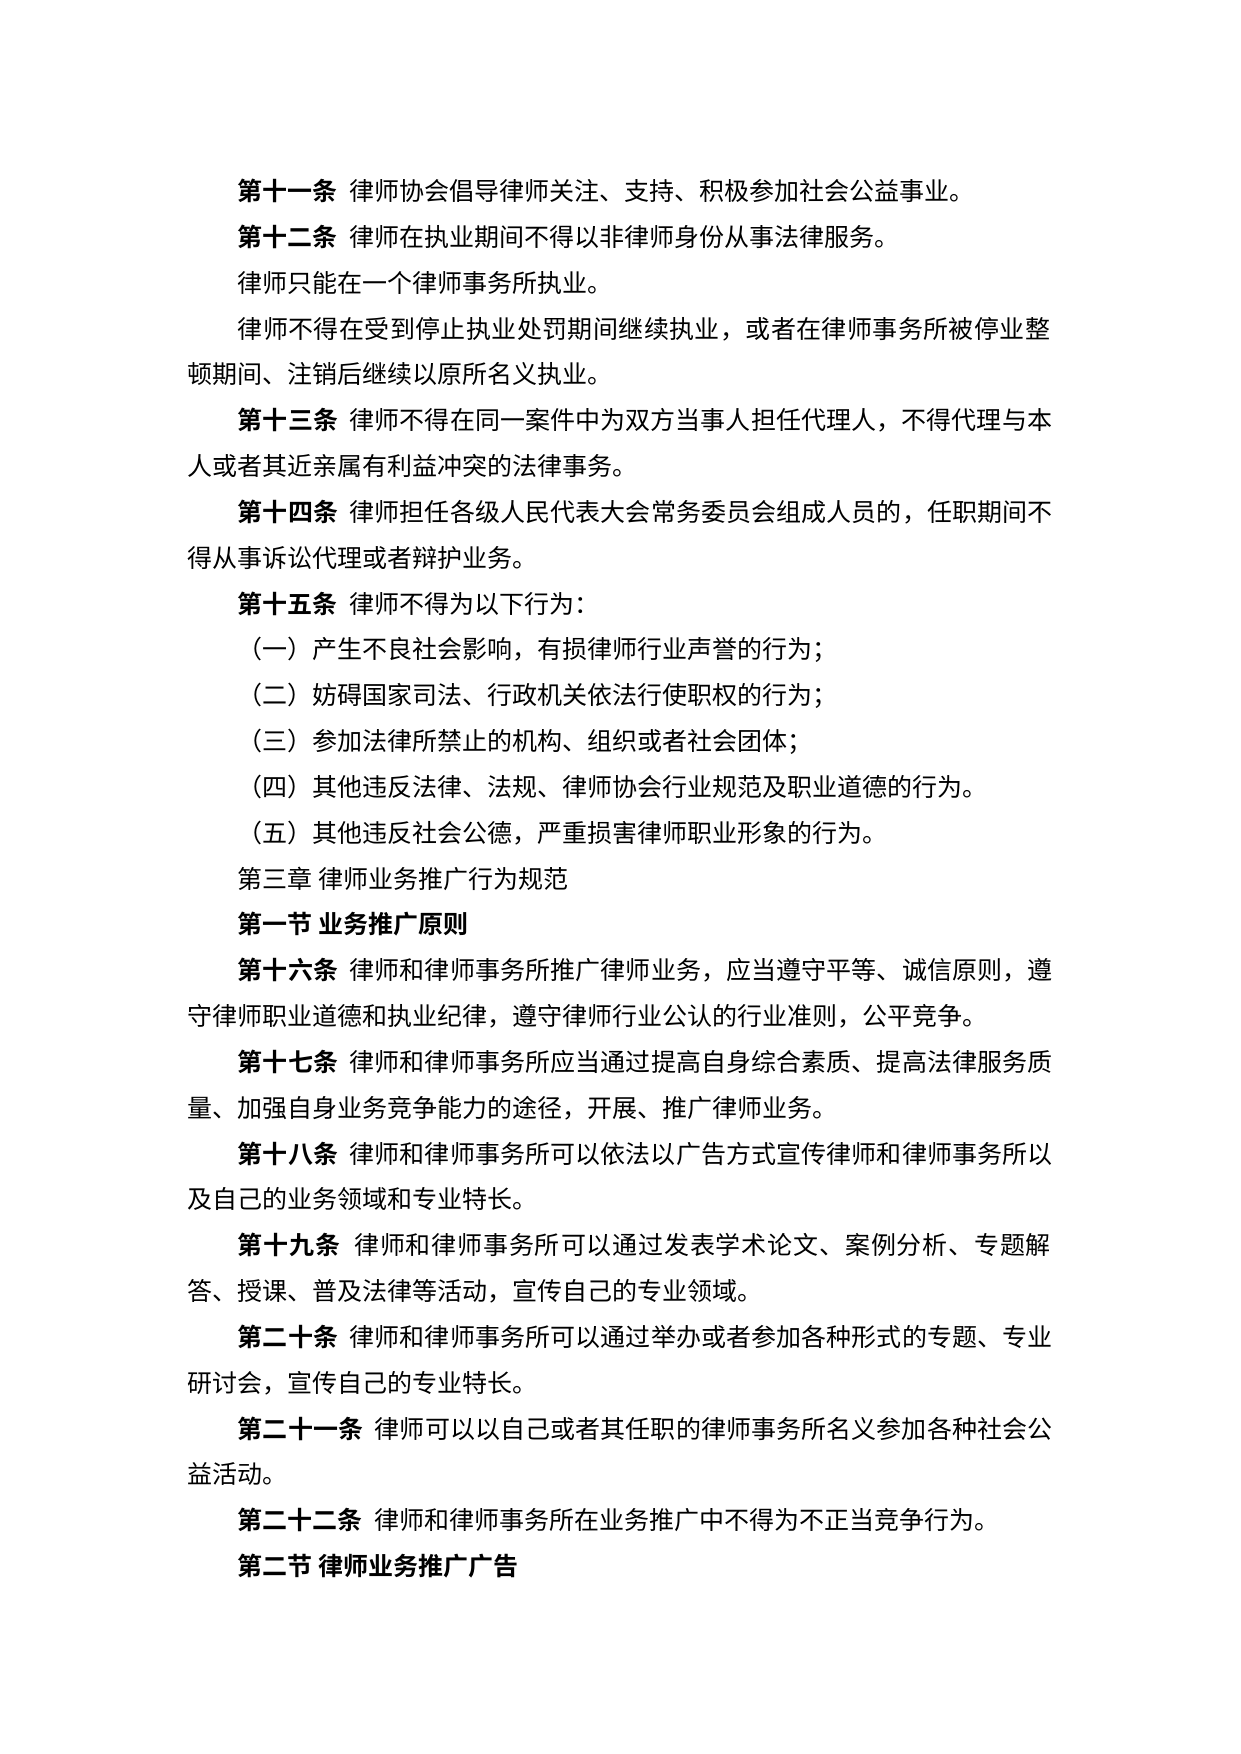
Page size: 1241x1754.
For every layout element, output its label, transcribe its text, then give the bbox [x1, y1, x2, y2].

text 第二十二条 律师和律师事务所在业务推广中不得为不正当竞争行为。 [187, 1491, 1053, 1537]
text （一）产生不良社会影响，有损律师行业声誉的行为； [187, 620, 1053, 666]
text 第三章 律师业务推广行为规范 [187, 849, 1053, 895]
text 第十六条 律师和律师事务所推广律师业务，应当遵守平等、诚信原则，遵守律师职业道德和执业纪律，遵守律师行业公认的行业准则，公平竞争。 [187, 941, 1053, 1033]
text 第十四条 律师担任各级人民代表大会常务委员会组成人员的，任职期间不得从事诉讼代理或者辩护业务。 [187, 483, 1053, 574]
text （四）其他违反法律、法规、律师协会行业规范及职业道德的行为。 [187, 758, 1053, 804]
text 第二节 律师业务推广广告 [187, 1537, 1053, 1583]
text 第十九条 律师和律师事务所可以通过发表学术论文、案例分析、专题解答、授课、普及法律等活动，宣传自己的专业领域。 [187, 1216, 1053, 1308]
text 第二十一条 律师可以以自己或者其任职的律师事务所名义参加各种社会公益活动。 [187, 1399, 1053, 1491]
text 律师只能在一个律师事务所执业。 [187, 254, 1053, 299]
text 第十七条 律师和律师事务所应当通过提高自身综合素质、提高法律服务质量、加强自身业务竞争能力的途径，开展、推广律师业务。 [187, 1033, 1053, 1124]
text 第十二条 律师在执业期间不得以非律师身份从事法律服务。 [187, 208, 1053, 254]
text （二）妨碍国家司法、行政机关依法行使职权的行为； [187, 666, 1053, 712]
text 第十一条 律师协会倡导律师关注、支持、积极参加社会公益事业。 [187, 162, 1053, 208]
text （三）参加法律所禁止的机构、组织或者社会团体； [187, 712, 1053, 758]
text 律师不得在受到停止执业处罚期间继续执业，或者在律师事务所被停业整顿期间、注销后继续以原所名义执业。 [187, 299, 1053, 391]
text 第十八条 律师和律师事务所可以依法以广告方式宣传律师和律师事务所以及自己的业务领域和专业特长。 [187, 1124, 1053, 1216]
text 第十五条 律师不得为以下行为： [187, 574, 1053, 620]
text 第十三条 律师不得在同一案件中为双方当事人担任代理人，不得代理与本人或者其近亲属有利益冲突的法律事务。 [187, 391, 1053, 483]
text （五）其他违反社会公德，严重损害律师职业形象的行为。 [187, 804, 1053, 849]
text 第一节 业务推广原则 [187, 895, 1053, 941]
text 第二十条 律师和律师事务所可以通过举办或者参加各种形式的专题、专业研讨会，宣传自己的专业特长。 [187, 1308, 1053, 1399]
